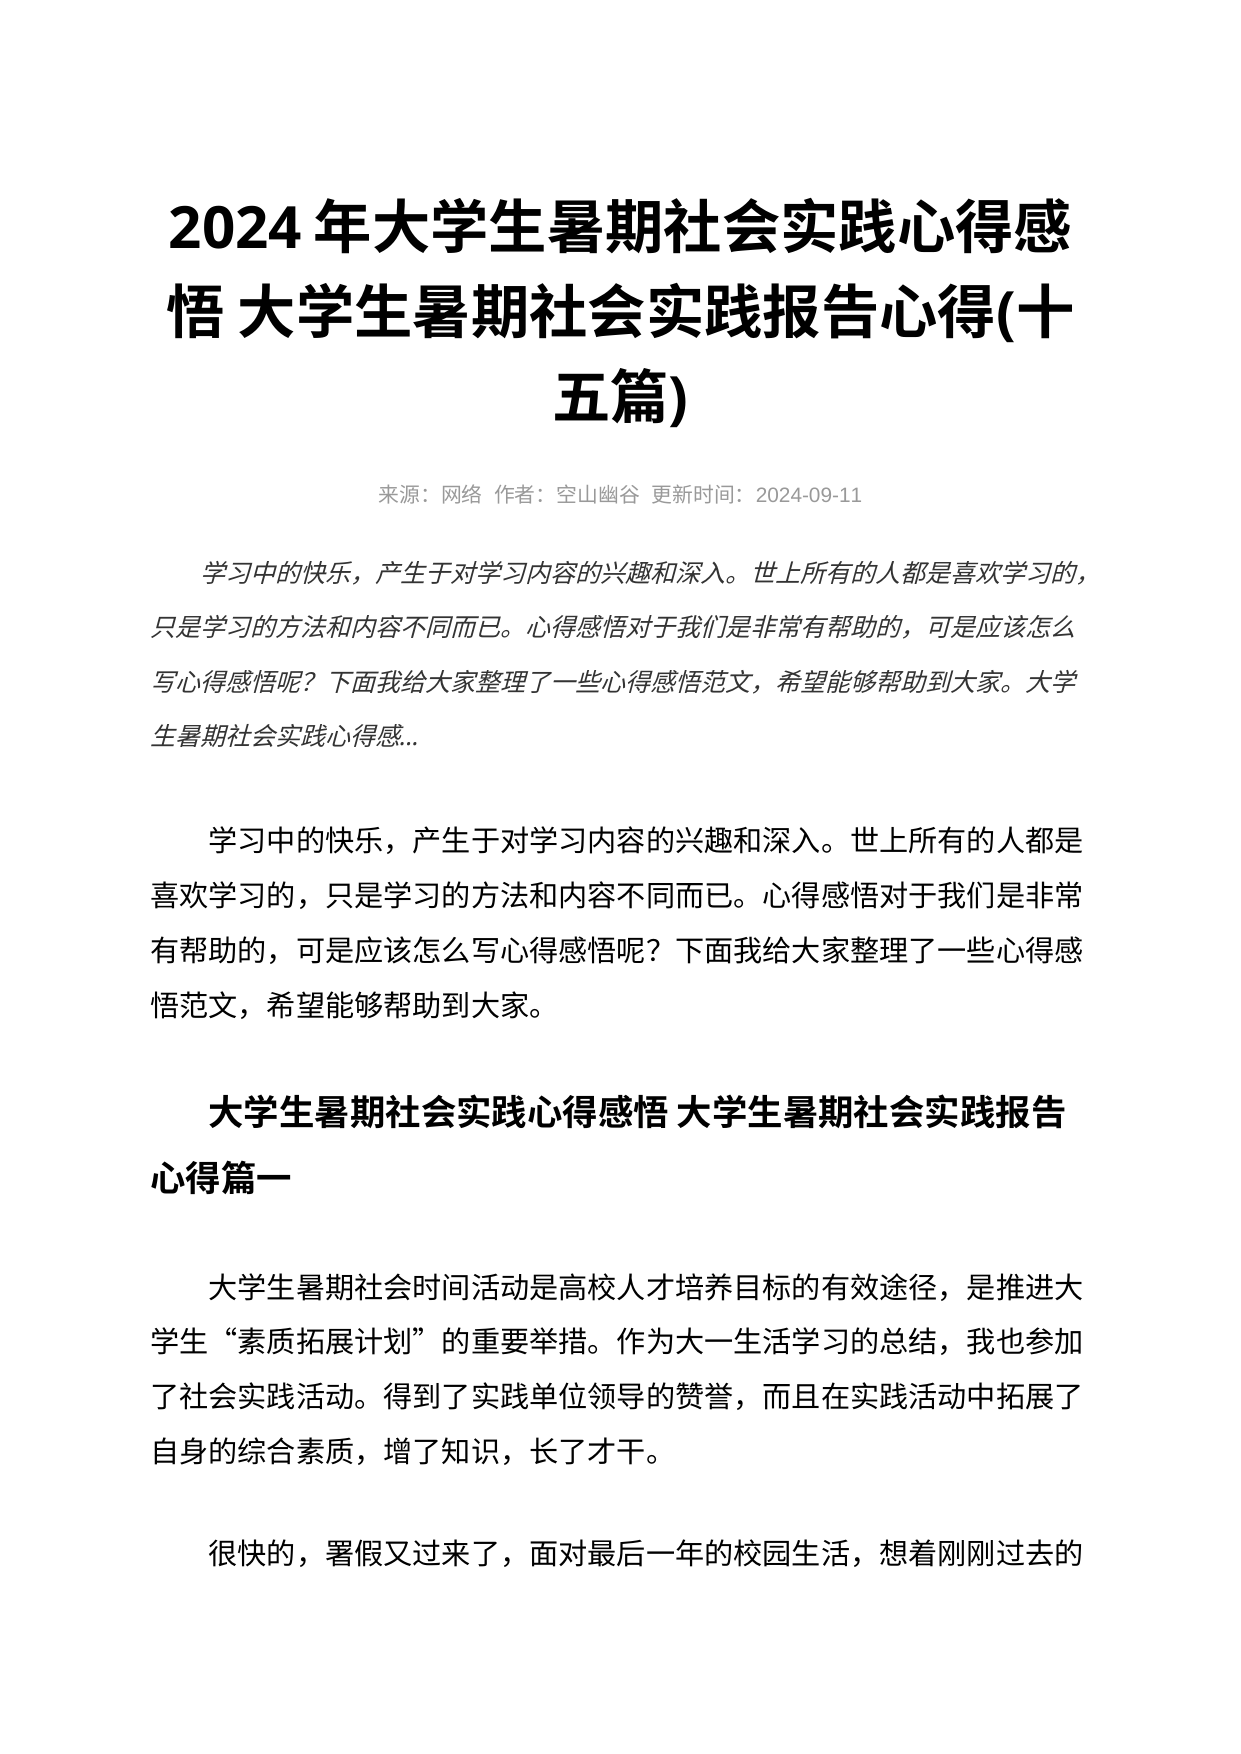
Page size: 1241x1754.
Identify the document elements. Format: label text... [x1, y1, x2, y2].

text 大学生暑期社会时间活动是高校人才培养目标的有效途径，是推进大学生“素质拓展计划”的重要举措。作为大一生活学习的总结，我也参加了社会实践活动。得到了实践单位领导的赞誉，而且在实践活动中拓展了自身的综合素质，增了知识，长了才干。 [150, 1264, 1090, 1471]
text 大学生暑期社会实践心得感悟 大学生暑期社会实践报告心得篇一 [150, 1084, 1090, 1202]
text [150, 1531, 1090, 1573]
text 来源：网络 作者：空山幽谷 更新时间：2024-09-11 [150, 482, 1090, 506]
subtitle 2024年大学生暑期社会实践心得感悟 大学生暑期社会实践报告心得(十五篇) [150, 181, 1090, 436]
text 学习中的快乐，产生于对学习内容的兴趣和深入。世上所有的人都是喜欢学习的，只是学习的方法和内容不同而已。心得感悟对于我们是非常有帮助的，可是应该怎么写心得感悟呢？下面我给大家整理了一些心得感悟范文，希望能够帮助到大家。大学生暑期社会实践心得感... [150, 553, 1090, 753]
text 学习中的快乐，产生于对学习内容的兴趣和深入。世上所有的人都是喜欢学习的，只是学习的方法和内容不同而已。心得感悟对于我们是非常有帮助的，可是应该怎么写心得感悟呢？下面我给大家整理了一些心得感悟范文，希望能够帮助到大家。 [150, 818, 1090, 1025]
